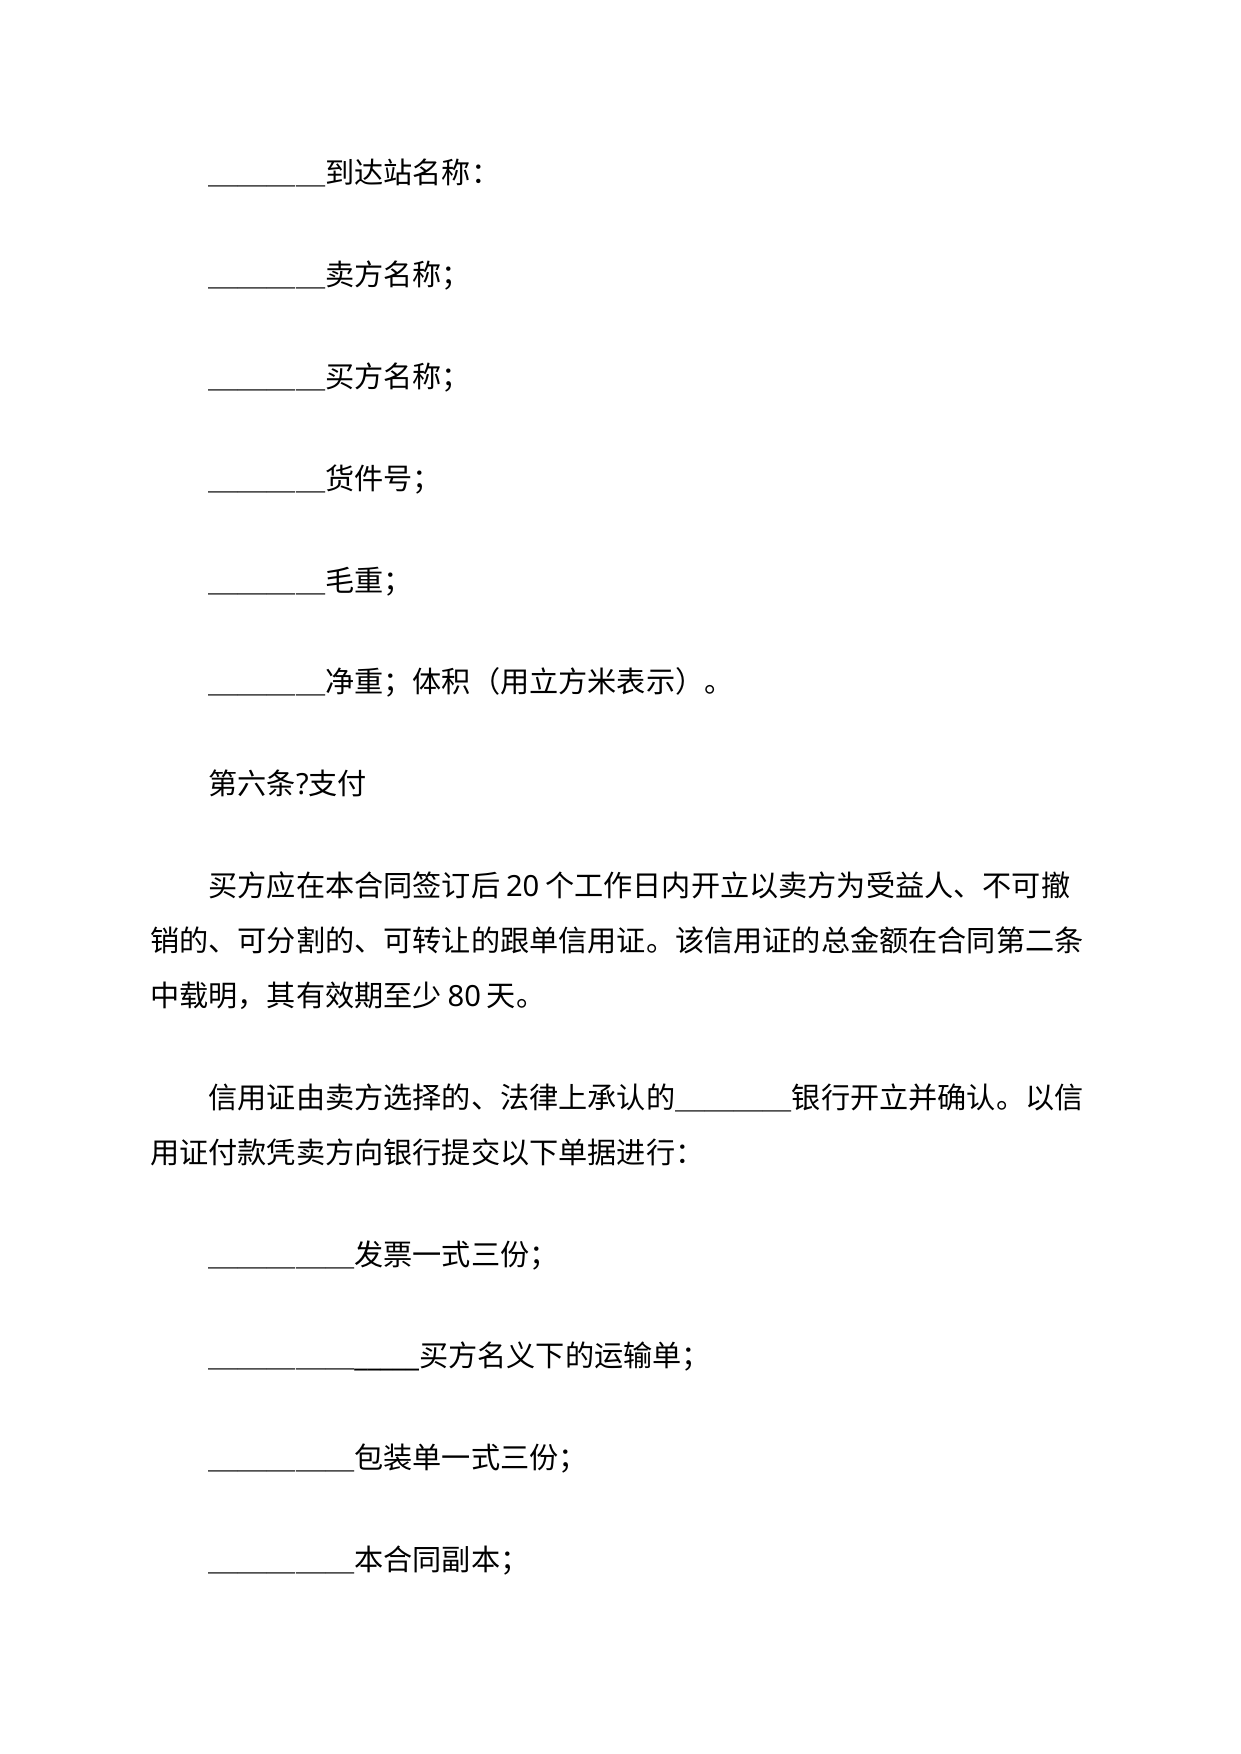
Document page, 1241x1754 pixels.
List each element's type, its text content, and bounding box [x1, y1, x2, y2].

text ＿＿＿＿＿_____买方名义下的运输单； [150, 1333, 1090, 1375]
text 信用证由卖方选择的、法律上承认的＿＿＿＿银行开立并确认。以信用证付款凭卖方向银行提交以下单据进行： [150, 1074, 1090, 1172]
text ＿＿＿＿买方名称； [150, 353, 1090, 396]
text ＿＿＿＿货件号； [150, 455, 1090, 498]
text ＿＿＿＿到达站名称： [150, 150, 1090, 192]
text 买方应在本合同签订后20个工作日内开立以卖方为受益人、不可撤销的、可分割的、可转让的跟单信用证。该信用证的总金额在合同第二条中载明，其有效期至少80天。 [150, 863, 1090, 1015]
text ＿＿＿＿毛重； [150, 557, 1090, 599]
text ＿＿＿＿＿发票一式三份； [150, 1231, 1090, 1273]
text ＿＿＿＿卖方名称； [150, 252, 1090, 294]
text ＿＿＿＿＿包装单一式三份； [150, 1435, 1090, 1477]
text ＿＿＿＿净重；体积（用立方米表示）。 [150, 659, 1090, 701]
text 第六条?支付 [150, 761, 1090, 803]
text ＿＿＿＿＿本合同副本； [150, 1537, 1090, 1579]
